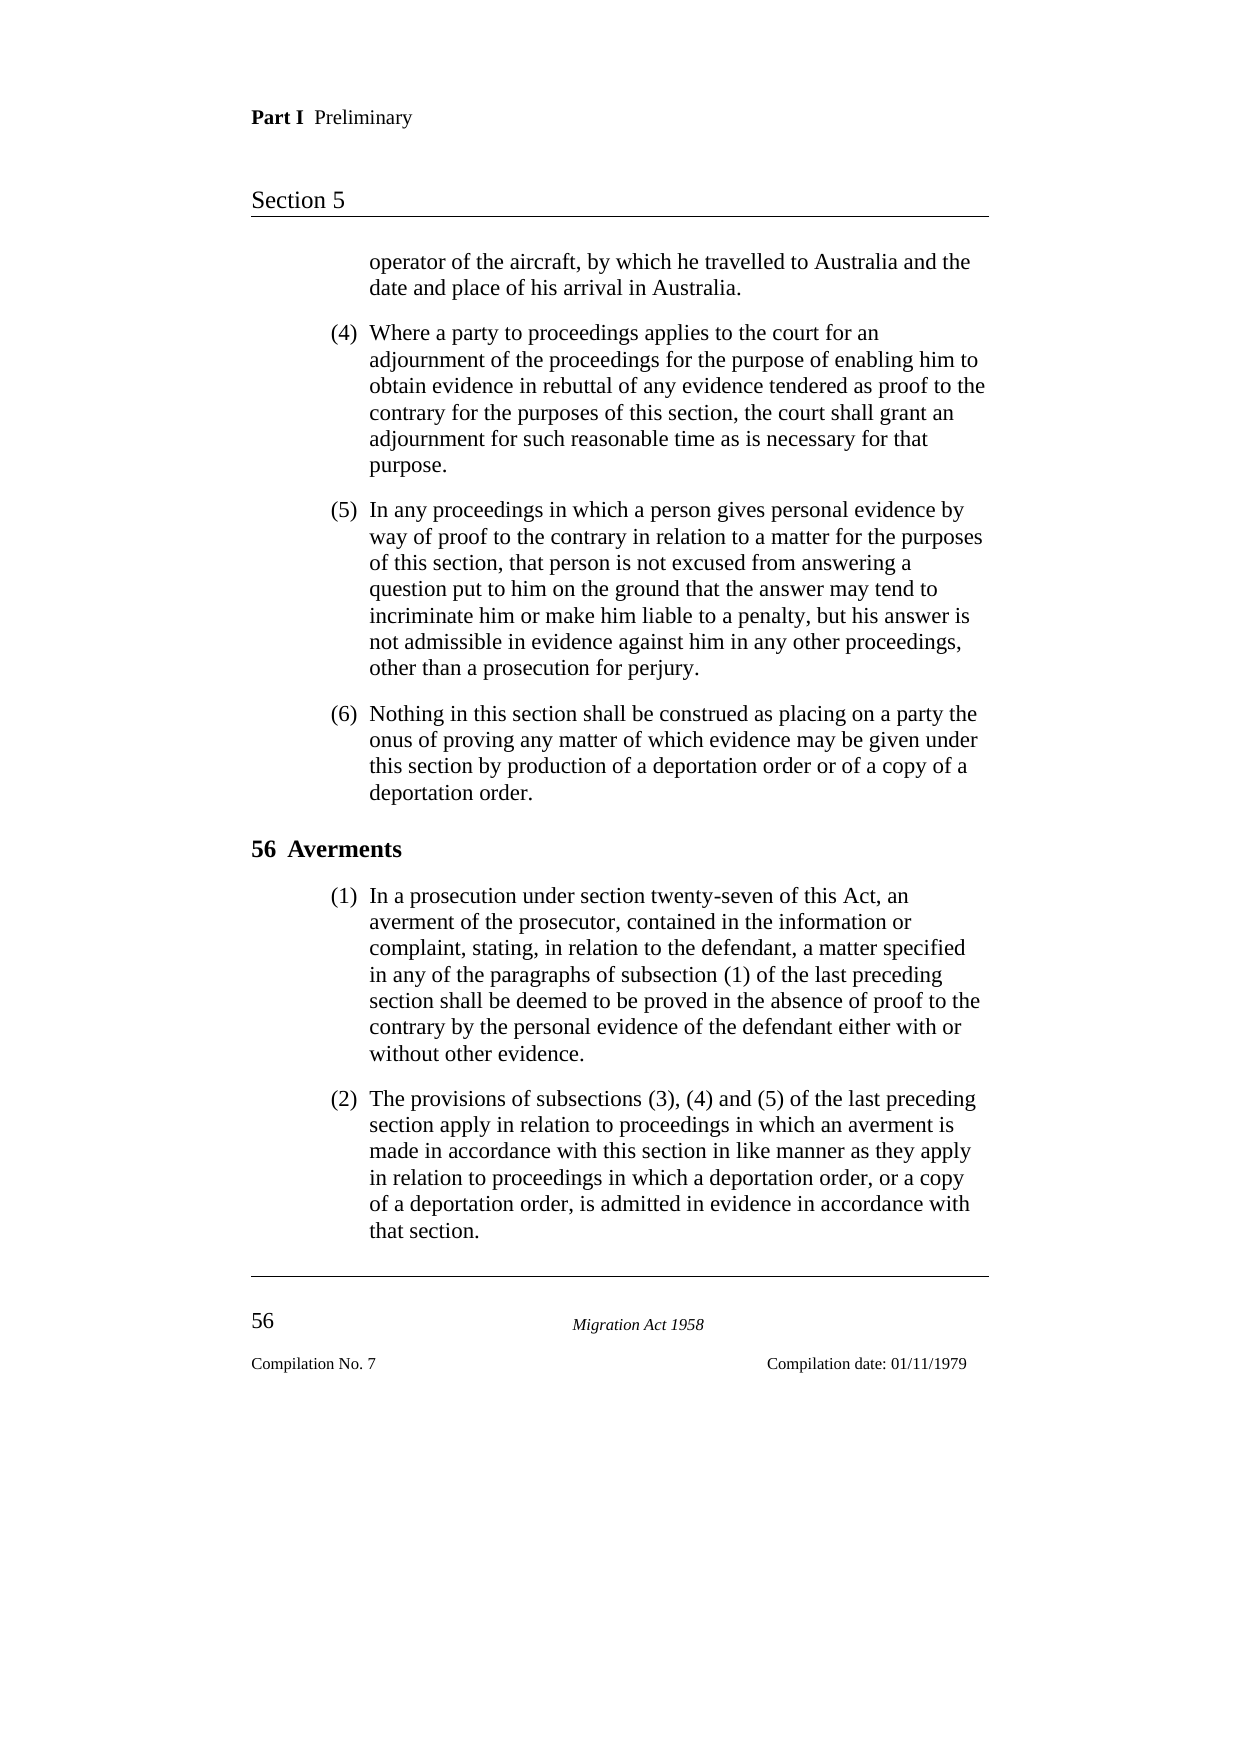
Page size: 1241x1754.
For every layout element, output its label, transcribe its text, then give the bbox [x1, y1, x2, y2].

text (5) In any proceedings in which a person gives personal evidence by way of proof to the contrary in relation to a matter for the purposes of this section, that person is not excused from answering a question put to him on the ground that the answer may tend to incriminate him or make him liable to a penalty, but his answer is not admissible in evidence against him in any other proceedings, other than a prosecution for perjury. [251, 496, 989, 681]
text (4) Where a party to proceedings applies to the court for an adjournment of the proceedings for the purpose of enabling him to obtain evidence in rebuttal of any evidence tendered as proof to the contrary for the purposes of this section, the court shall grant an adjournment for such reasonable time as is necessary for that purpose. [251, 319, 989, 478]
text 56 Averments [251, 834, 989, 863]
text (1) In a prosecution under section twenty-seven of this Act, an averment of the prosecutor, contained in the information or complaint, stating, in relation to the defendant, a matter specified in any of the paragraphs of subsection (1) of the last preceding section shall be deemed to be proved in the absence of proof to the contrary by the personal evidence of the defendant either with or without other evidence. [251, 882, 989, 1066]
text (2) The provisions of subsections (3), (4) and (5) of the last preceding section apply in relation to proceedings in which an averment is made in accordance with this section in like manner as they apply in relation to proceedings in which a deportation order, or a copy of a deportation order, is admitted in evidence in accordance with that section. [251, 1085, 989, 1243]
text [251, 248, 989, 301]
text (6) Nothing in this section shall be construed as placing on a party the onus of proving any matter of which evidence may be given under this section by production of a deportation order or of a copy of a deportation order. [251, 699, 989, 805]
